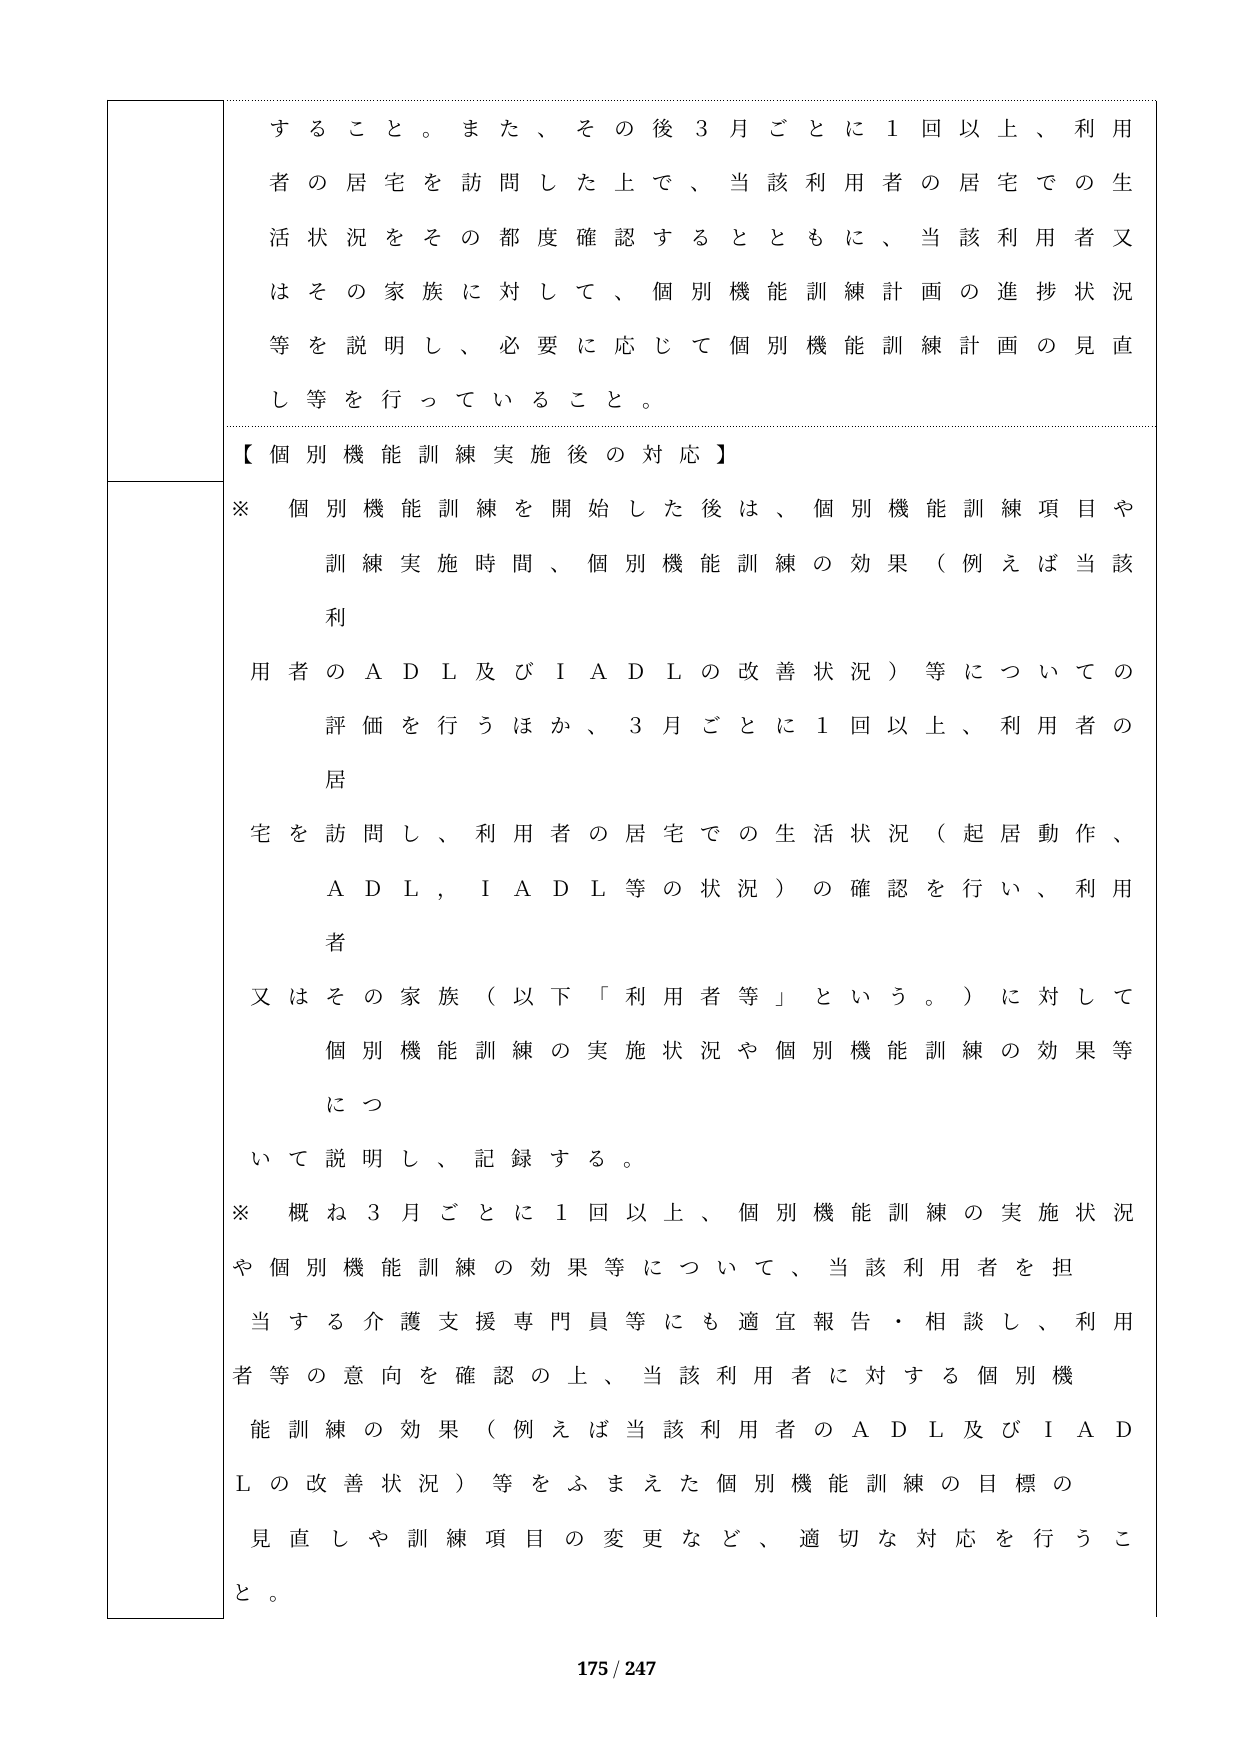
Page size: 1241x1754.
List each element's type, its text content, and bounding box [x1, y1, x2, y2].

table_cell [108, 482, 223, 1618]
table_cell すること。また、その後３月ごとに１回以上、利用者の居宅を訪問した上で、当該利用者の居宅での生活状況をその都度確認するとともに、当該利用者又はその家族に対して、個別機能訓練計画の進捗状況等を説明し、必要に応じて個別機能訓練計画の見直し等を行っていること。 [224, 100, 1156, 426]
table_cell 【個別機能訓練実施後の対応】 ※ 個別機能訓練を開始した後は、個別機能訓練項目や訓練実施時間、個別機能訓練の効果（例えば当該利 用者のＡＤＬ及びＩＡＤＬの改善状況）等についての評価を行うほか、３月ごとに１回以上、利用者の居 宅を訪問し、利用者の居宅での生活状況（起居動作、ＡＤＬ，ＩＡＤＬ等の状況）の確認を行い、利用者 又はその家族（以下「利用者等」という。）に対して個別機能訓練の実施状況や個別機能訓練の効果等につ いて説明し、記録する。 ※ 概ね３月ごとに１回以上、個別機能訓練の実施状況や個別機能訓練の効果等について、当該利用者を担 当する介護支援専門員等にも適宜報告・相談し、利用者等の意向を確認の上、当該利用者に対する個別機 能訓練の効果（例えば当該利用者のＡＤＬ及びＩＡＤＬの改善状況）等をふまえた個別機能訓練の目標の 見直しや訓練項目の変更など、適切な対応を行うこと。 ※ 利用者等に対する説明は、テレビ電話装置等を活用して行うことができるものとする。ただし、テレビ 電話装置等の活用について当該利用者等の同意を得なければならない。なお、テレビ電話装置等の活用に 当たっては、個人情報保護委員会・厚生労働省「医療・介護関係事業者における個人情報の適切な取扱い のためのガイダンス」、厚生労働省「医療情報システムの安全管理に関するガイドライン」等を遵守するこ と。 [224, 426, 1157, 1618]
